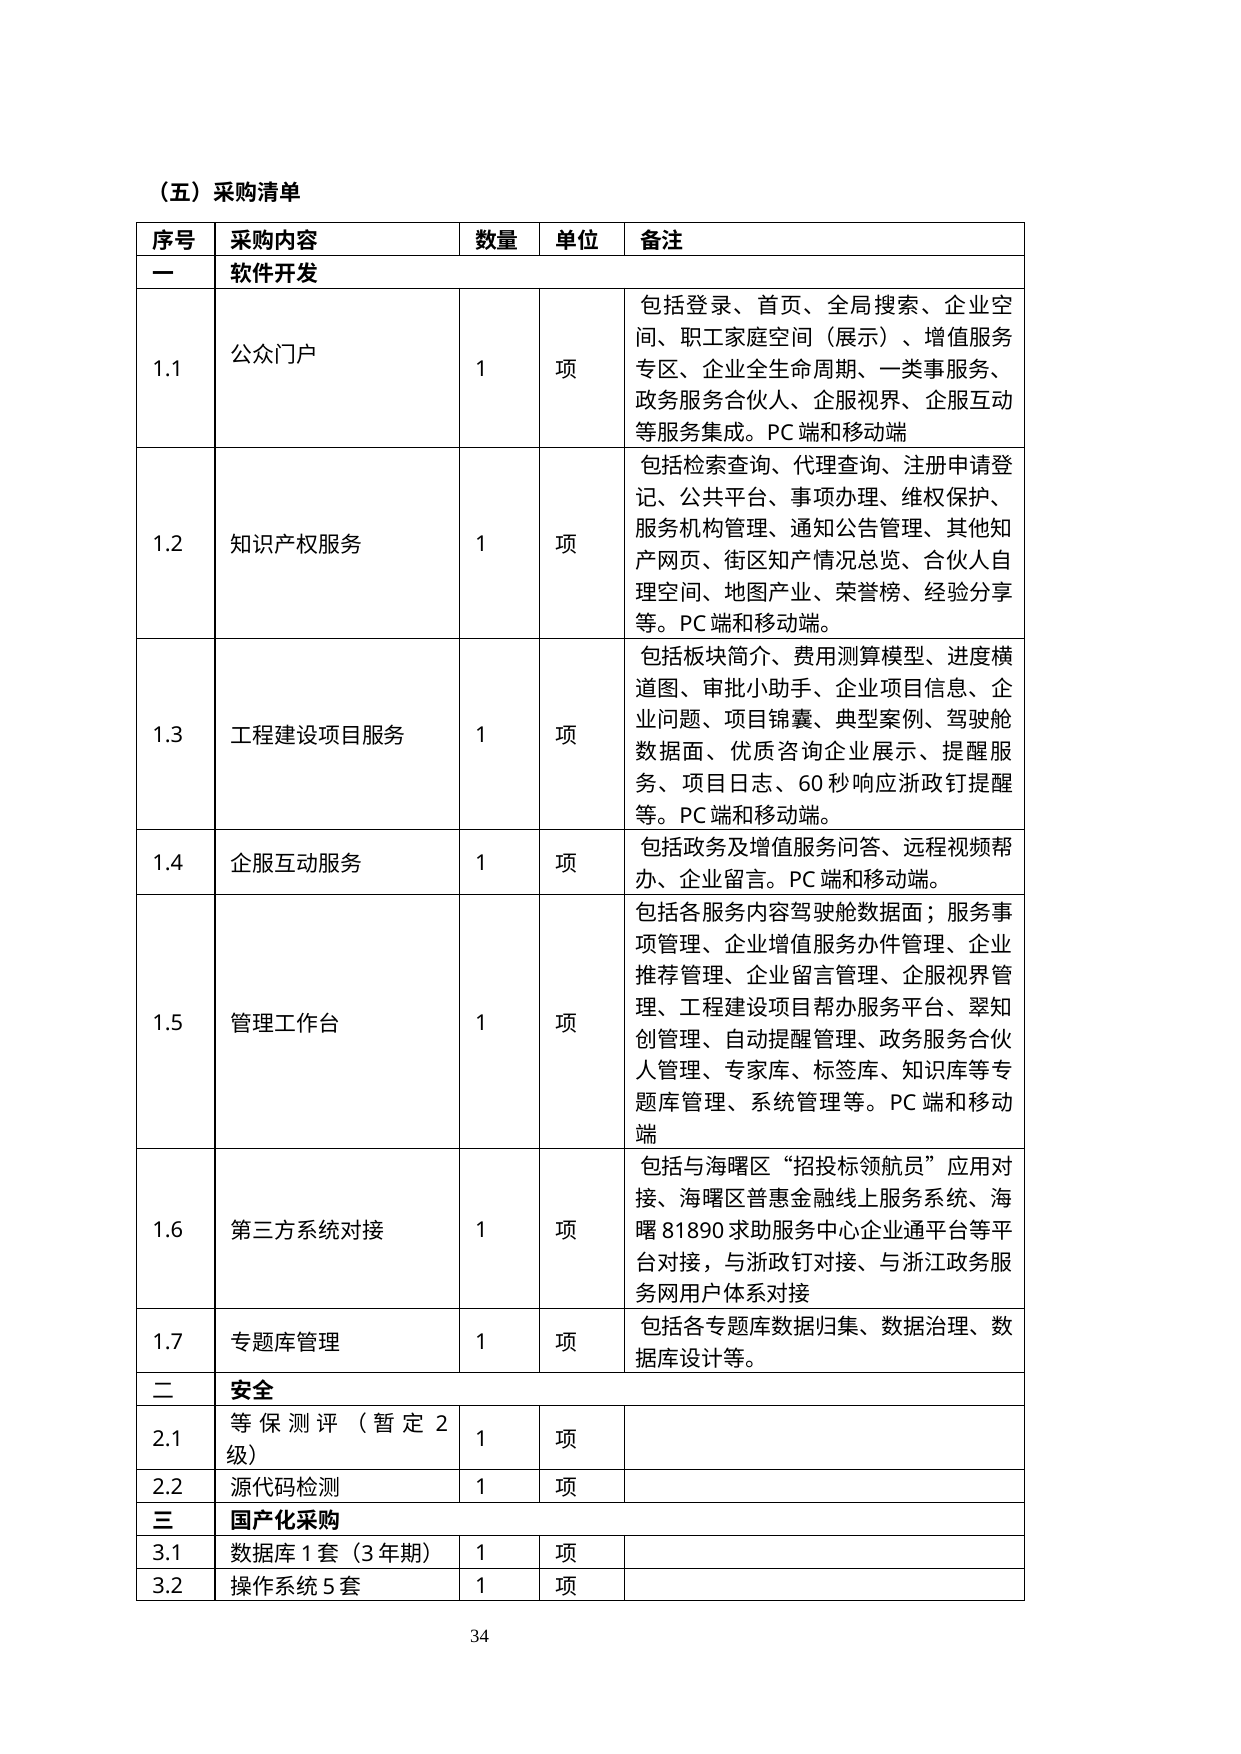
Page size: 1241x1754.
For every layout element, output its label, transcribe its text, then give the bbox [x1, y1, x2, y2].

table_cell 数据库1套（3年期） [216, 1536, 459, 1568]
table_cell 企服互动服务 [216, 830, 459, 894]
table_cell 三 [137, 1503, 214, 1535]
table_cell 1 [460, 1309, 539, 1372]
table_cell 安全 [216, 1373, 1024, 1405]
table_cell [625, 1470, 1024, 1502]
table_cell 包括板块简介、费用测算模型、进度横道图、审批小助手、企业项目信息、企业问题、项目锦囊、典型案例、驾驶舱数据面、优质咨询企业展示、提醒服务、项目日志、60秒响应浙政钉提醒等。PC端和移动端。 [625, 639, 1024, 829]
table_cell [625, 1569, 1024, 1600]
table_cell 1.3 [137, 639, 214, 829]
table_cell 知识产权服务 [216, 448, 459, 638]
table_cell 1 [460, 1536, 539, 1568]
table_cell 1 [460, 1149, 539, 1308]
table_cell 3.1 [137, 1536, 214, 1568]
table_cell 1 [460, 289, 539, 447]
table_cell 公众门户 [216, 289, 459, 447]
table_cell 专题库管理 [216, 1309, 459, 1372]
table_cell 1 [460, 448, 539, 638]
table_header 数量 [460, 223, 539, 255]
table_cell 国产化采购 [216, 1503, 1024, 1535]
table_cell 1 [460, 830, 539, 894]
table_cell 项 [540, 1569, 624, 1600]
text （五）采购清单 [148, 174, 1092, 206]
table_cell 1.2 [137, 448, 214, 638]
table_cell 项 [540, 289, 624, 447]
table_cell 2.1 [137, 1406, 214, 1469]
table_cell 包括各服务内容驾驶舱数据面；服务事项管理、企业增值服务办件管理、企业推荐管理、企业留言管理、企服视界管理、工程建设项目帮办服务平台、翠知创管理、自动提醒管理、政务服务合伙人管理、专家库、标签库、知识库等专题库管理、系统管理等。PC端和移动端 [625, 895, 1024, 1148]
table_cell 包括登录、首页、全局搜索、企业空间、职工家庭空间（展示）、增值服务专区、企业全生命周期、一类事服务、政务服务合伙人、企服视界、企服互动等服务集成。PC端和移动端 [625, 289, 1024, 447]
table_cell 1.5 [137, 895, 214, 1148]
table_cell 1 [460, 1569, 539, 1600]
table_cell 1 [460, 1406, 539, 1469]
table_cell 3.2 [137, 1569, 214, 1600]
table_cell 管理工作台 [216, 895, 459, 1148]
table_cell 1.6 [137, 1149, 214, 1308]
table_cell 1.4 [137, 830, 214, 894]
table_cell 项 [540, 895, 624, 1148]
table_cell 包括各专题库数据归集、数据治理、数据库设计等。 [625, 1309, 1024, 1372]
table_cell 1 [460, 639, 539, 829]
table_cell 2.2 [137, 1470, 214, 1502]
table_cell 项 [540, 639, 624, 829]
table_cell 第三方系统对接 [216, 1149, 459, 1308]
table_cell 等保测评（暂定2级） [216, 1406, 459, 1469]
table_cell [625, 1406, 1024, 1469]
table_cell 项 [540, 1470, 624, 1502]
table_cell 1.7 [137, 1309, 214, 1372]
table_cell 项 [540, 1309, 624, 1372]
table_cell [625, 1536, 1024, 1568]
table_cell 包括与海曙区“招投标领航员”应用对接、海曙区普惠金融线上服务系统、海曙81890求助服务中心企业通平台等平台对接，与浙政钉对接、与浙江政务服务网用户体系对接 [625, 1149, 1024, 1308]
table_cell 项 [540, 448, 624, 638]
table_cell 包括政务及增值服务问答、远程视频帮办、企业留言。PC端和移动端。 [625, 830, 1024, 894]
table_cell 一 [137, 256, 214, 287]
table_cell 项 [540, 1536, 624, 1568]
table_cell 项 [540, 830, 624, 894]
table_header 单位 [540, 223, 624, 255]
table_cell 项 [540, 1406, 624, 1469]
table_cell 1 [460, 895, 539, 1148]
table_header 备注 [625, 223, 1024, 255]
table_header 序号 [137, 223, 214, 255]
table_cell 包括检索查询、代理查询、注册申请登记、公共平台、事项办理、维权保护、服务机构管理、通知公告管理、其他知产网页、街区知产情况总览、合伙人自理空间、地图产业、荣誉榜、经验分享等。PC端和移动端。 [625, 448, 1024, 638]
table_cell 源代码检测 [216, 1470, 459, 1502]
table_cell 1.1 [137, 289, 214, 447]
table_cell 操作系统5套 [216, 1569, 459, 1600]
table_cell 软件开发 [216, 256, 1024, 287]
table_cell 二 [137, 1373, 214, 1405]
table_cell 工程建设项目服务 [216, 639, 459, 829]
table_cell 项 [540, 1149, 624, 1308]
table_cell 1 [460, 1470, 539, 1502]
table_header 采购内容 [216, 223, 459, 255]
